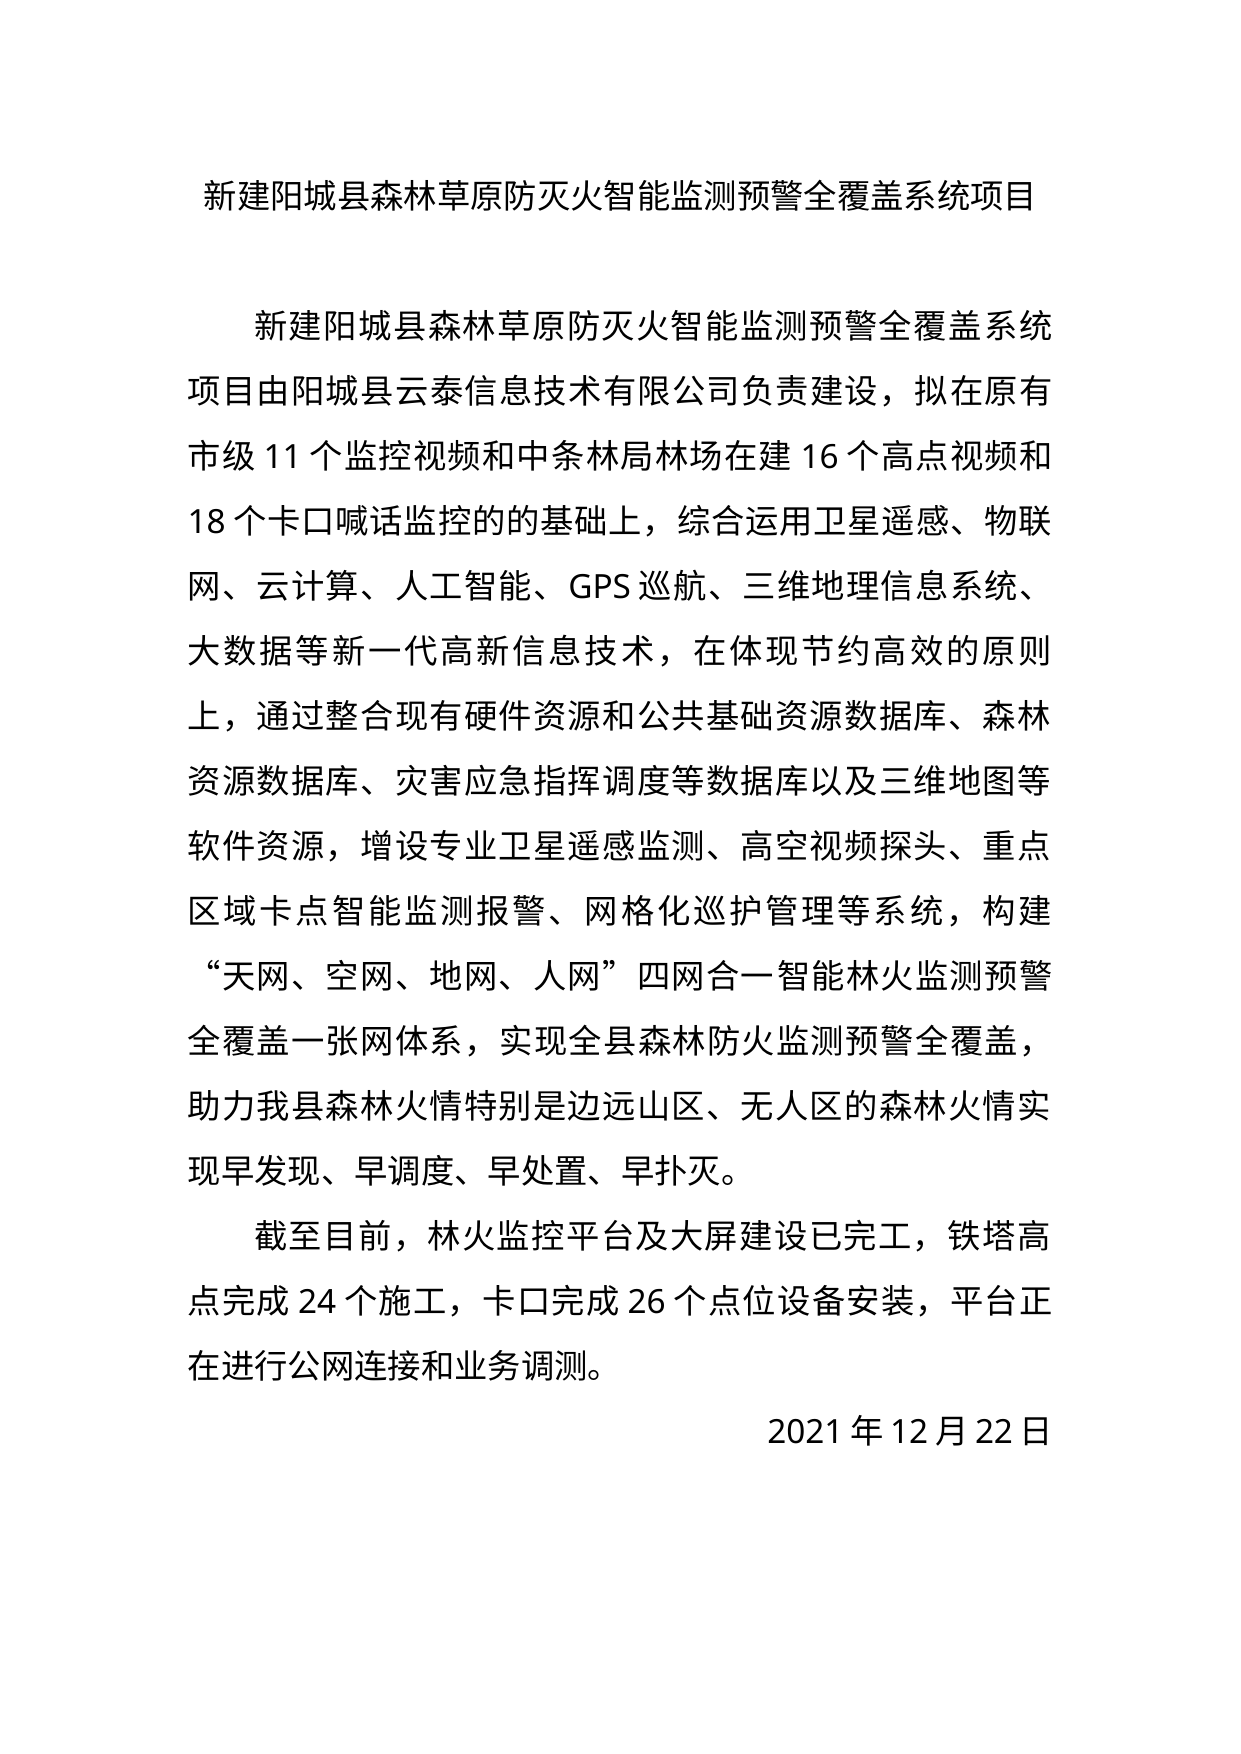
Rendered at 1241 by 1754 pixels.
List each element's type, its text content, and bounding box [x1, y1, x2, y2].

text 截至目前，林火监控平台及大屏建设已完工，铁塔高点完成24个施工，卡口完成26个点位设备安装，平台正在进行公网连接和业务调测。 [187, 1202, 1053, 1397]
text 新建阳城县森林草原防灭火智能监测预警全覆盖系统项目由阳城县云泰信息技术有限公司负责建设，拟在原有市级11个监控视频和中条林局林场在建16个高点视频和18个卡口喊话监控的的基础上，综合运用卫星遥感、物联网、云计算、人工智能、GPS巡航、三维地理信息系统、大数据等新一代高新信息技术，在体现节约高效的原则上，通过整合现有硬件资源和公共基础资源数据库、森林资源数据库、灾害应急指挥调度等数据库以及三维地图等软件资源，增设专业卫星遥感监测、高空视频探头、重点区域卡点智能监测报警、网格化巡护管理等系统，构建“天网、空网、地网、人网”四网合一智能林火监测预警全覆盖一张网体系，实现全县森林防火监测预警全覆盖，助力我县森林火情特别是边远山区、无人区的森林火情实现早发现、早调度、早处置、早扑灭。 [187, 292, 1053, 1202]
text 2021年12月22日 [187, 1397, 1053, 1462]
text 新建阳城县森林草原防灭火智能监测预警全覆盖系统项目 [187, 162, 1053, 227]
